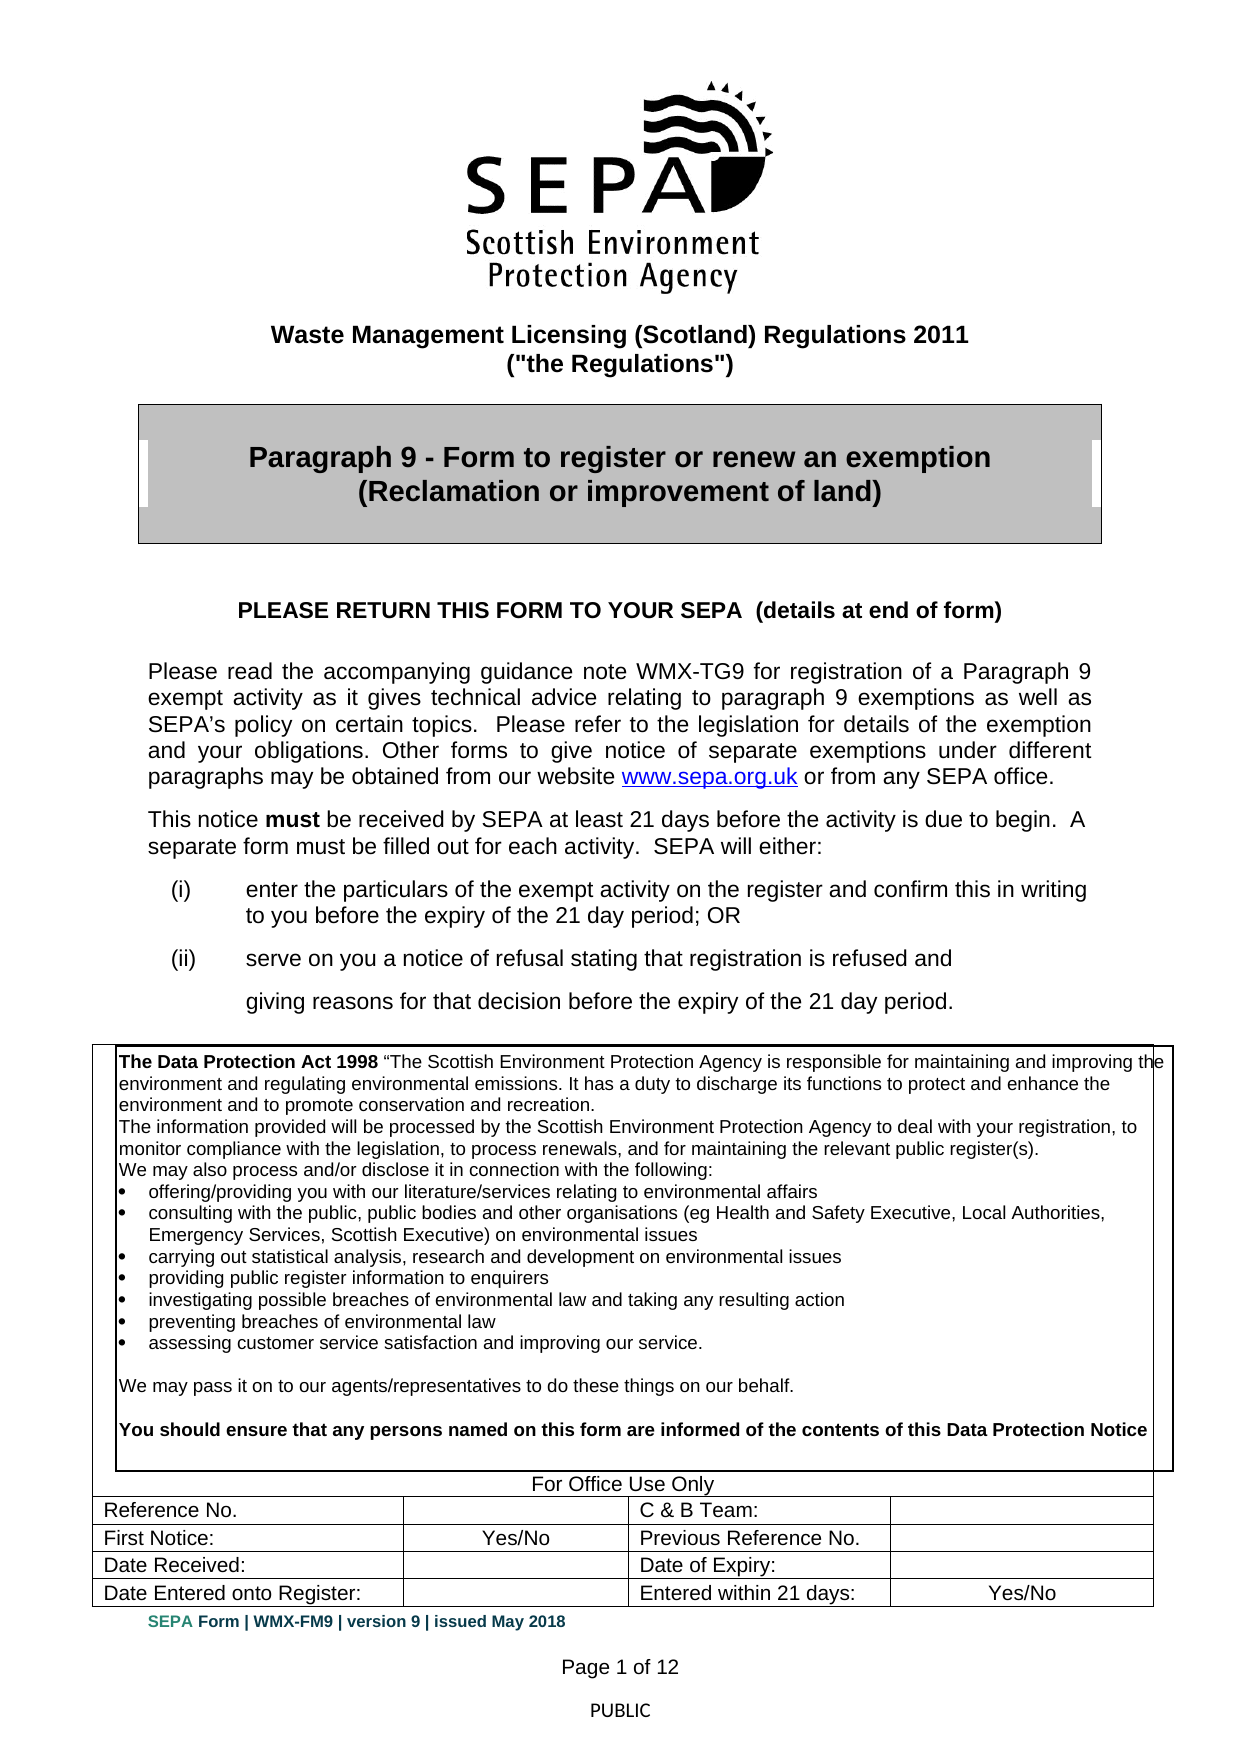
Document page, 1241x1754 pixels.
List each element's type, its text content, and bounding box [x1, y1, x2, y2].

list serve on you a notice of refusal stating that registration is refused and [171, 945, 1092, 971]
list enter the particulars of the exempt activity on the register and confirm this in writing to you before the expiry of the 21 day period; OR [171, 876, 1092, 928]
text We may pass it on to our agents/representatives to do these things on our behalf. [119, 1375, 1170, 1397]
table_cell C & B Team: [629, 1497, 890, 1523]
table_cell Date Entered onto Register: [93, 1579, 403, 1606]
picture [467, 81, 774, 294]
text ("the Regulations") [148, 348, 1092, 377]
table_cell [891, 1497, 1153, 1523]
text The information provided will be processed by the Scottish Environment Protection Agency to deal with your registration, to monitor compliance with the legislation, to process renewals, and for maintaining the relevant public register(s). [119, 1116, 1170, 1159]
list assessing customer service satisfaction and improving our service. [119, 1332, 1170, 1354]
subtitle Please read the accompanying guidance note WMX-TG9 for registration of a Paragraph 9 exempt activity as it gives technical advice relating to paragraph 9 exemptions as well as SEPA’s policy on certain topics. Please refer to the legislation for details of the exemption and your obligations. Other forms to give notice of separate exemptions under different paragraphs may be obtained from our website www.sepa.org.uk or from any SEPA office. [148, 658, 1092, 789]
table_cell Date of Expiry: [629, 1552, 890, 1578]
list investigating possible breaches of environmental law and taking any resulting action [119, 1289, 1170, 1310]
text Waste Management Licensing () Regulations 2011 [148, 320, 1092, 348]
text giving reasons for that decision before the expiry of the 21 day period. [171, 988, 1092, 1014]
list providing public register information to enquirers [119, 1267, 1170, 1289]
table_cell Entered within 21 days: [629, 1579, 890, 1606]
table_cell [891, 1552, 1153, 1578]
text This notice must be received by SEPA at least 21 days before the activity is due to begin. A separate form must be filled out for each activity. SEPA will either: [148, 806, 1092, 859]
table_cell Yes/No [891, 1579, 1153, 1606]
table_cell First Notice: [93, 1525, 403, 1551]
table_cell Date Received: [93, 1552, 403, 1578]
text Paragraph 9 - Form to register or renew an exemption [148, 440, 1092, 474]
text (Reclamation or improvement of land) [148, 474, 1092, 504]
table_cell [404, 1497, 628, 1523]
text The Data Protection Act 1998 “The Scottish Environment Protection Agency is responsible for maintaining and improving the environment and regulating environmental emissions. It has a duty to discharge its functions to protect and enhance the environment and to promote conservation and recreation. [117, 1049, 1172, 1116]
list preventing breaches of environmental law [119, 1310, 1170, 1332]
list offering/providing you with our literature/services relating to environmental affairs [119, 1181, 1170, 1202]
table_cell Previous Reference No. [629, 1525, 890, 1551]
table_cell [891, 1525, 1153, 1551]
text You should ensure that any persons named on this form are informed of the contents of this Data Protection Notice [119, 1418, 1170, 1440]
text We may also process and/or disclose it in connection with the following: [119, 1159, 1170, 1181]
text PLEASE RETURN THIS FORM TO YOUR SEPA (details at end of form) [148, 597, 1092, 623]
table_cell [404, 1552, 628, 1578]
table_cell Yes/No [404, 1525, 628, 1551]
list consulting with the public, public bodies and other organisations (eg Health and Safety Executive, Local Authorities, Emergency Services, Scottish Executive) on environmental issues [119, 1202, 1170, 1245]
table_cell Reference No. [93, 1497, 403, 1523]
list carrying out statistical analysis, research and development on environmental issues [119, 1245, 1170, 1267]
table_header For Office Use Only [93, 1045, 1153, 1496]
table_cell [404, 1579, 628, 1606]
